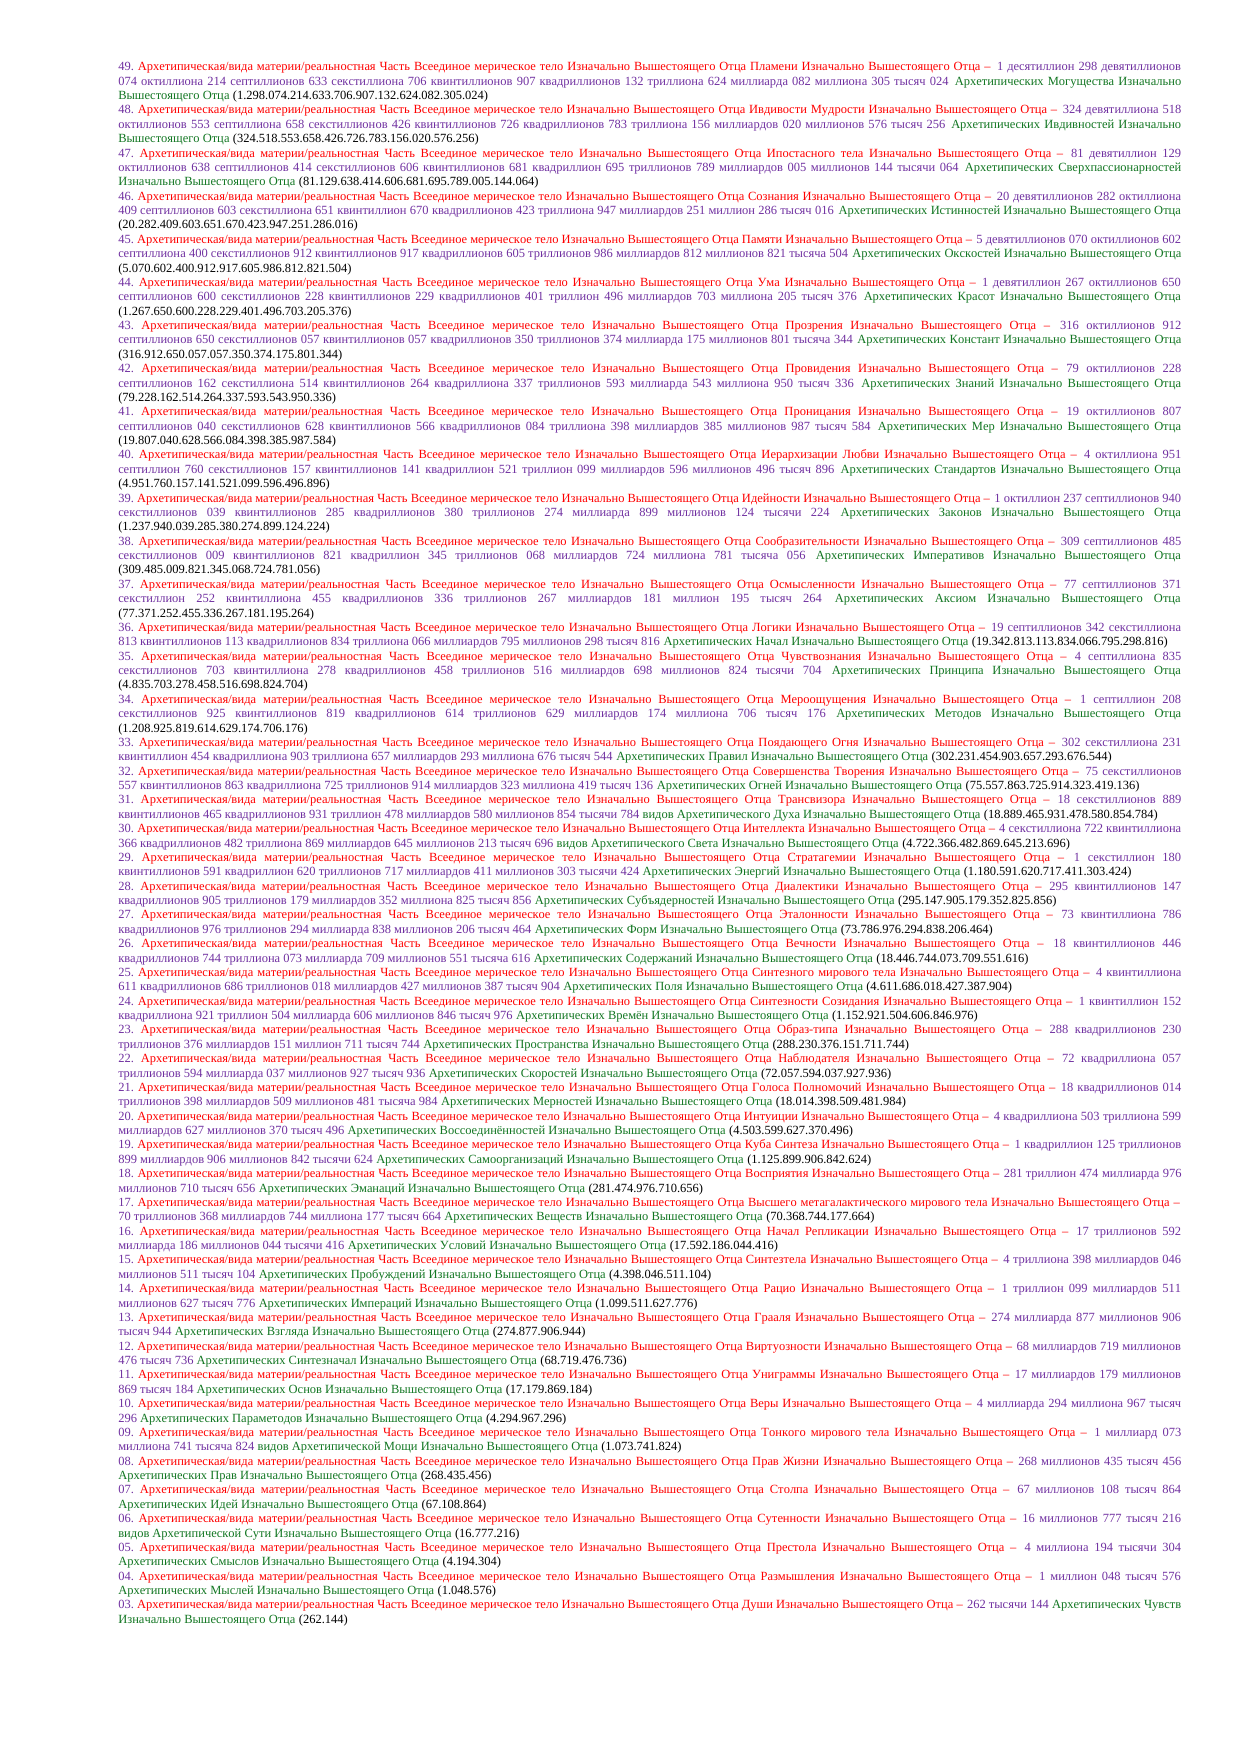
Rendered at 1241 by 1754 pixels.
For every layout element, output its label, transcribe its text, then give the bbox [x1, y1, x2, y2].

text 23. Архетипическая/вида материи/реальностная Часть Всеединое мерическое тело Изначально Вышестоящего Отца Образ-типа Изначально Вышестоящего Отца – 288 квадриллионов 230 триллионов 376 миллиардов 151 миллион 711 тысяч 744 Архетипических Пространства Изначально Вышестоящего Отца (288.230.376.151.711.744) [118, 1022, 1181, 1051]
text 31. Архетипическая/вида материи/реальностная Часть Всеединое мерическое тело Изначально Вышестоящего Отца Трансвизора Изначально Вышестоящего Отца – 18 секстиллионов 889 квинтиллионов 465 квадриллионов 931 триллион 478 миллиардов 580 миллионов 854 тысячи 784 видов Архетипического Духа Изначально Вышестоящего Отца (18.889.465.931.478.580.854.784) [118, 792, 1181, 821]
text 30. Архетипическая/вида материи/реальностная Часть Всеединое мерическое тело Изначально Вышестоящего Отца Интеллекта Изначально Вышестоящего Отца – 4 секстиллиона 722 квинтиллиона 366 квадриллионов 482 триллиона 869 миллиардов 645 миллионов 213 тысяч 696 видов Архетипического Света Изначально Вышестоящего Отца (4.722.366.482.869.645.213.696) [118, 821, 1181, 850]
text 04. Архетипическая/вида материи/реальностная Часть Всеединое мерическое тело Изначально Вышестоящего Отца Размышления Изначально Вышестоящего Отца – 1 миллион 048 тысяч 576 Архетипических Мыслей Изначально Вышестоящего Отца (1.048.576) [118, 1568, 1181, 1597]
text 15. Архетипическая/вида материи/реальностная Часть Всеединое мерическое тело Изначально Вышестоящего Отца Синтезтела Изначально Вышестоящего Отца – 4 триллиона 398 миллиардов 046 миллионов 511 тысяч 104 Архетипических Пробуждений Изначально Вышестоящего Отца (4.398.046.511.104) [118, 1252, 1181, 1281]
text 13. Архетипическая/вида материи/реальностная Часть Всеединое мерическое тело Изначально Вышестоящего Отца Грааля Изначально Вышестоящего Отца – 274 миллиарда 877 миллионов 906 тысяч 944 Архетипических Взгляда Изначально Вышестоящего Отца (274.877.906.944) [118, 1310, 1181, 1338]
text 26. Архетипическая/вида материи/реальностная Часть Всеединое мерическое тело Изначально Вышестоящего Отца Вечности Изначально Вышестоящего Отца – 18 квинтиллионов 446 квадриллионов 744 триллиона 073 миллиарда 709 миллионов 551 тысяча 616 Архетипических Содержаний Изначально Вышестоящего Отца (18.446.744.073.709.551.616) [118, 936, 1181, 965]
text 37. Архетипическая/вида материи/реальностная Часть Всеединое мерическое тело Изначально Вышестоящего Отца Осмысленности Изначально Вышестоящего Отца – 77 септиллионов 371 секстиллион 252 квинтиллиона 455 квадриллионов 336 триллионов 267 миллиардов 181 миллион 195 тысяч 264 Архетипических Аксиом Изначально Вышестоящего Отца (77.371.252.455.336.267.181.195.264) [118, 577, 1181, 620]
text 22. Архетипическая/вида материи/реальностная Часть Всеединое мерическое тело Изначально Вышестоящего Отца Наблюдателя Изначально Вышестоящего Отца – 72 квадриллиона 057 триллионов 594 миллиарда 037 миллионов 927 тысяч 936 Архетипических Скоростей Изначально Вышестоящего Отца (72.057.594.037.927.936) [118, 1051, 1181, 1080]
text 11. Архетипическая/вида материи/реальностная Часть Всеединое мерическое тело Изначально Вышестоящего Отца Униграммы Изначально Вышестоящего Отца – 17 миллиардов 179 миллионов 869 тысяч 184 Архетипических Основ Изначально Вышестоящего Отца (17.179.869.184) [118, 1367, 1181, 1396]
text 39. Архетипическая/вида материи/реальностная Часть Всеединое мерическое тело Изначально Вышестоящего Отца Идейности Изначально Вышестоящего Отца – 1 октиллион 237 септиллионов 940 секстиллионов 039 квинтиллионов 285 квадриллионов 380 триллионов 274 миллиарда 899 миллионов 124 тысячи 224 Архетипических Законов Изначально Вышестоящего Отца (1.237.940.039.285.380.274.899.124.224) [118, 490, 1181, 533]
text 14. Архетипическая/вида материи/реальностная Часть Всеединое мерическое тело Изначально Вышестоящего Отца Рацио Изначально Вышестоящего Отца – 1 триллион 099 миллиардов 511 миллионов 627 тысяч 776 Архетипических Импераций Изначально Вышестоящего Отца (1.099.511.627.776) [118, 1281, 1181, 1310]
text 25. Архетипическая/вида материи/реальностная Часть Всеединое мерическое тело Изначально Вышестоящего Отца Синтезного мирового тела Изначально Вышестоящего Отца – 4 квинтиллиона 611 квадриллионов 686 триллионов 018 миллиардов 427 миллионов 387 тысяч 904 Архетипических Поля Изначально Вышестоящего Отца (4.611.686.018.427.387.904) [118, 965, 1181, 993]
text 10. Архетипическая/вида материи/реальностная Часть Всеединое мерическое тело Изначально Вышестоящего Отца Веры Изначально Вышестоящего Отца – 4 миллиарда 294 миллиона 967 тысяч 296 Архетипических Параметодов Изначально Вышестоящего Отца (4.294.967.296) [118, 1396, 1181, 1425]
text 05. Архетипическая/вида материи/реальностная Часть Всеединое мерическое тело Изначально Вышестоящего Отца Престола Изначально Вышестоящего Отца – 4 миллиона 194 тысячи 304 Архетипических Смыслов Изначально Вышестоящего Отца (4.194.304) [118, 1540, 1181, 1568]
text 08. Архетипическая/вида материи/реальностная Часть Всеединое мерическое тело Изначально Вышестоящего Отца Прав Жизни Изначально Вышестоящего Отца – 268 миллионов 435 тысяч 456 Архетипических Прав Изначально Вышестоящего Отца (268.435.456) [118, 1453, 1181, 1482]
text 18. Архетипическая/вида материи/реальностная Часть Всеединое мерическое тело Изначально Вышестоящего Отца Восприятия Изначально Вышестоящего Отца – 281 триллион 474 миллиарда 976 миллионов 710 тысяч 656 Архетипических Эманаций Изначально Вышестоящего Отца (281.474.976.710.656) [118, 1166, 1181, 1195]
text 34. Архетипическая/вида материи/реальностная Часть Всеединое мерическое тело Изначально Вышестоящего Отца Мероощущения Изначально Вышестоящего Отца – 1 септиллион 208 секстиллионов 925 квинтиллионов 819 квадриллионов 614 триллионов 629 миллиардов 174 миллиона 706 тысяч 176 Архетипических Методов Изначально Вышестоящего Отца (1.208.925.819.614.629.174.706.176) [118, 692, 1181, 735]
text 42. Архетипическая/вида материи/реальностная Часть Всеединое мерическое тело Изначально Вышестоящего Отца Провидения Изначально Вышестоящего Отца – 79 октиллионов 228 септиллионов 162 секстиллиона 514 квинтиллионов 264 квадриллиона 337 триллионов 593 миллиарда 543 миллиона 950 тысяч 336 Архетипических Знаний Изначально Вышестоящего Отца (79.228.162.514.264.337.593.543.950.336) [118, 361, 1181, 404]
text 20. Архетипическая/вида материи/реальностная Часть Всеединое мерическое тело Изначально Вышестоящего Отца Интуиции Изначально Вышестоящего Отца – 4 квадриллиона 503 триллиона 599 миллиардов 627 миллионов 370 тысяч 496 Архетипических Воссоединённостей Изначально Вышестоящего Отца (4.503.599.627.370.496) [118, 1108, 1181, 1137]
text 09. Архетипическая/вида материи/реальностная Часть Всеединое мерическое тело Изначально Вышестоящего Отца Тонкого мирового тела Изначально Вышестоящего Отца – 1 миллиард 073 миллиона 741 тысяча 824 видов Архетипической Мощи Изначально Вышестоящего Отца (1.073.741.824) [118, 1425, 1181, 1453]
text 16. Архетипическая/вида материи/реальностная Часть Всеединое мерическое тело Изначально Вышестоящего Отца Начал Репликации Изначально Вышестоящего Отца – 17 триллионов 592 миллиарда 186 миллионов 044 тысячи 416 Архетипических Условий Изначально Вышестоящего Отца (17.592.186.044.416) [118, 1223, 1181, 1252]
text 49. Архетипическая/вида материи/реальностная Часть Всеединое мерическое тело Изначально Вышестоящего Отца Пламени Изначально Вышестоящего Отца – 1 десятиллион 298 девятиллионов 074 октиллиона 214 септиллионов 633 секстиллиона 706 квинтиллионов 907 квадриллионов 132 триллиона 624 миллиарда 082 миллиона 305 тысяч 024 Архетипических Могущества Изначально Вышестоящего Отца (1.298.074.214.633.706.907.132.624.082.305.024) [118, 59, 1181, 102]
text 38. Архетипическая/вида материи/реальностная Часть Всеединое мерическое тело Изначально Вышестоящего Отца Сообразительности Изначально Вышестоящего Отца – 309 септиллионов 485 секстиллионов 009 квинтиллионов 821 квадриллион 345 триллионов 068 миллиардов 724 миллиона 781 тысяча 056 Архетипических Императивов Изначально Вышестоящего Отца (309.485.009.821.345.068.724.781.056) [118, 533, 1181, 577]
text 07. Архетипическая/вида материи/реальностная Часть Всеединое мерическое тело Изначально Вышестоящего Отца Столпа Изначально Вышестоящего Отца – 67 миллионов 108 тысяч 864 Архетипических Идей Изначально Вышестоящего Отца (67.108.864) [118, 1482, 1181, 1511]
text 45. Архетипическая/вида материи/реальностная Часть Всеединое мерическое тело Изначально Вышестоящего Отца Памяти Изначально Вышестоящего Отца – 5 девятиллионов 070 октиллионов 602 септиллиона 400 секстиллионов 912 квинтиллионов 917 квадриллионов 605 триллионов 986 миллиардов 812 миллионов 821 тысяча 504 Архетипических Окскостей Изначально Вышестоящего Отца (5.070.602.400.912.917.605.986.812.821.504) [118, 232, 1181, 275]
text 46. Архетипическая/вида материи/реальностная Часть Всеединое мерическое тело Изначально Вышестоящего Отца Сознания Изначально Вышестоящего Отца – 20 девятиллионов 282 октиллиона 409 септиллионов 603 секстиллиона 651 квинтиллион 670 квадриллионов 423 триллиона 947 миллиардов 251 миллион 286 тысяч 016 Архетипических Истинностей Изначально Вышестоящего Отца (20.282.409.603.651.670.423.947.251.286.016) [118, 188, 1181, 232]
text 43. Архетипическая/вида материи/реальностная Часть Всеединое мерическое тело Изначально Вышестоящего Отца Прозрения Изначально Вышестоящего Отца – 316 октиллионов 912 септиллионов 650 секстиллионов 057 квинтиллионов 057 квадриллионов 350 триллионов 374 миллиарда 175 миллионов 801 тысяча 344 Архетипических Констант Изначально Вышестоящего Отца (316.912.650.057.057.350.374.175.801.344) [118, 318, 1181, 361]
text 06. Архетипическая/вида материи/реальностная Часть Всеединое мерическое тело Изначально Вышестоящего Отца Сутенности Изначально Вышестоящего Отца – 16 миллионов 777 тысяч 216 видов Архетипической Сути Изначально Вышестоящего Отца (16.777.216) [118, 1511, 1181, 1540]
text 32. Архетипическая/вида материи/реальностная Часть Всеединое мерическое тело Изначально Вышестоящего Отца Совершенства Творения Изначально Вышестоящего Отца – 75 секстиллионов 557 квинтиллионов 863 квадриллиона 725 триллионов 914 миллиардов 323 миллиона 419 тысяч 136 Архетипических Огней Изначально Вышестоящего Отца (75.557.863.725.914.323.419.136) [118, 763, 1181, 792]
text 28. Архетипическая/вида материи/реальностная Часть Всеединое мерическое тело Изначально Вышестоящего Отца Диалектики Изначально Вышестоящего Отца – 295 квинтиллионов 147 квадриллионов 905 триллионов 179 миллиардов 352 миллиона 825 тысяч 856 Архетипических Субъядерностей Изначально Вышестоящего Отца (295.147.905.179.352.825.856) [118, 878, 1181, 907]
text 17. Архетипическая/вида материи/реальностная Часть Всеединое мерическое тело Изначально Вышестоящего Отца Высшего метагалактического мирового тела Изначально Вышестоящего Отца – 70 триллионов 368 миллиардов 744 миллиона 177 тысяч 664 Архетипических Веществ Изначально Вышестоящего Отца (70.368.744.177.664) [118, 1195, 1181, 1223]
text 36. Архетипическая/вида материи/реальностная Часть Всеединое мерическое тело Изначально Вышестоящего Отца Логики Изначально Вышестоящего Отца – 19 септиллионов 342 секстиллиона 813 квинтиллионов 113 квадриллионов 834 триллиона 066 миллиардов 795 миллионов 298 тысяч 816 Архетипических Начал Изначально Вышестоящего Отца (19.342.813.113.834.066.795.298.816) [118, 620, 1181, 648]
text 19. Архетипическая/вида материи/реальностная Часть Всеединое мерическое тело Изначально Вышестоящего Отца Куба Синтеза Изначально Вышестоящего Отца – 1 квадриллион 125 триллионов 899 миллиардов 906 миллионов 842 тысячи 624 Архетипических Самоорганизаций Изначально Вышестоящего Отца (1.125.899.906.842.624) [118, 1137, 1181, 1166]
text 12. Архетипическая/вида материи/реальностная Часть Всеединое мерическое тело Изначально Вышестоящего Отца Виртуозности Изначально Вышестоящего Отца – 68 миллиардов 719 миллионов 476 тысяч 736 Архетипических Синтезначал Изначально Вышестоящего Отца (68.719.476.736) [118, 1338, 1181, 1367]
text 41. Архетипическая/вида материи/реальностная Часть Всеединое мерическое тело Изначально Вышестоящего Отца Проницания Изначально Вышестоящего Отца – 19 октиллионов 807 септиллионов 040 секстиллионов 628 квинтиллионов 566 квадриллионов 084 триллиона 398 миллиардов 385 миллионов 987 тысяч 584 Архетипических Мер Изначально Вышестоящего Отца (19.807.040.628.566.084.398.385.987.584) [118, 404, 1181, 447]
text 33. Архетипическая/вида материи/реальностная Часть Всеединое мерическое тело Изначально Вышестоящего Отца Поядающего Огня Изначально Вышестоящего Отца – 302 секстиллиона 231 квинтиллион 454 квадриллиона 903 триллиона 657 миллиардов 293 миллиона 676 тысяч 544 Архетипических Правил Изначально Вышестоящего Отца (302.231.454.903.657.293.676.544) [118, 735, 1181, 763]
text 35. Архетипическая/вида материи/реальностная Часть Всеединое мерическое тело Изначально Вышестоящего Отца Чувствознания Изначально Вышестоящего Отца – 4 септиллиона 835 секстиллионов 703 квинтиллиона 278 квадриллионов 458 триллионов 516 миллиардов 698 миллионов 824 тысячи 704 Архетипических Принципа Изначально Вышестоящего Отца (4.835.703.278.458.516.698.824.704) [118, 648, 1181, 692]
text 24. Архетипическая/вида материи/реальностная Часть Всеединое мерическое тело Изначально Вышестоящего Отца Синтезности Созидания Изначально Вышестоящего Отца – 1 квинтиллион 152 квадриллиона 921 триллион 504 миллиарда 606 миллионов 846 тысяч 976 Архетипических Времён Изначально Вышестоящего Отца (1.152.921.504.606.846.976) [118, 993, 1181, 1022]
text 47. Архетипическая/вида материи/реальностная Часть Всеединое мерическое тело Изначально Вышестоящего Отца Ипостасного тела Изначально Вышестоящего Отца – 81 девятиллион 129 октиллионов 638 септиллионов 414 секстиллионов 606 квинтиллионов 681 квадриллион 695 триллионов 789 миллиардов 005 миллионов 144 тысячи 064 Архетипических Сверхпассионарностей Изначально Вышестоящего Отца (81.129.638.414.606.681.695.789.005.144.064) [118, 145, 1181, 188]
text 27. Архетипическая/вида материи/реальностная Часть Всеединое мерическое тело Изначально Вышестоящего Отца Эталонности Изначально Вышестоящего Отца – 73 квинтиллиона 786 квадриллионов 976 триллионов 294 миллиарда 838 миллионов 206 тысяч 464 Архетипических Форм Изначально Вышестоящего Отца (73.786.976.294.838.206.464) [118, 907, 1181, 936]
text 40. Архетипическая/вида материи/реальностная Часть Всеединое мерическое тело Изначально Вышестоящего Отца Иерархизации Любви Изначально Вышестоящего Отца – 4 октиллиона 951 септиллион 760 секстиллионов 157 квинтиллионов 141 квадриллион 521 триллион 099 миллиардов 596 миллионов 496 тысяч 896 Архетипических Стандартов Изначально Вышестоящего Отца (4.951.760.157.141.521.099.596.496.896) [118, 447, 1181, 490]
text 21. Архетипическая/вида материи/реальностная Часть Всеединое мерическое тело Изначально Вышестоящего Отца Голоса Полномочий Изначально Вышестоящего Отца – 18 квадриллионов 014 триллионов 398 миллиардов 509 миллионов 481 тысяча 984 Архетипических Мерностей Изначально Вышестоящего Отца (18.014.398.509.481.984) [118, 1080, 1181, 1108]
text 29. Архетипическая/вида материи/реальностная Часть Всеединое мерическое тело Изначально Вышестоящего Отца Стратагемии Изначально Вышестоящего Отца – 1 секстиллион 180 квинтиллионов 591 квадриллион 620 триллионов 717 миллиардов 411 миллионов 303 тысячи 424 Архетипических Энергий Изначально Вышестоящего Отца (1.180.591.620.717.411.303.424) [118, 850, 1181, 878]
text 03. Архетипическая/вида материи/реальностная Часть Всеединое мерическое тело Изначально Вышестоящего Отца Души Изначально Вышестоящего Отца – 262 тысячи 144 Архетипических Чувств Изначально Вышестоящего Отца (262.144) [118, 1597, 1181, 1626]
text 44. Архетипическая/вида материи/реальностная Часть Всеединое мерическое тело Изначально Вышестоящего Отца Ума Изначально Вышестоящего Отца – 1 девятиллион 267 октиллионов 650 септиллионов 600 секстиллионов 228 квинтиллионов 229 квадриллионов 401 триллион 496 миллиардов 703 миллиона 205 тысяч 376 Архетипических Красот Изначально Вышестоящего Отца (1.267.650.600.228.229.401.496.703.205.376) [118, 275, 1181, 318]
text 48. Архетипическая/вида материи/реальностная Часть Всеединое мерическое тело Изначально Вышестоящего Отца Ивдивости Мудрости Изначально Вышестоящего Отца – 324 девятиллиона 518 октиллионов 553 септиллиона 658 секстиллионов 426 квинтиллионов 726 квадриллионов 783 триллиона 156 миллиардов 020 миллионов 576 тысяч 256 Архетипических Ивдивностей Изначально Вышестоящего Отца (324.518.553.658.426.726.783.156.020.576.256) [118, 102, 1181, 145]
